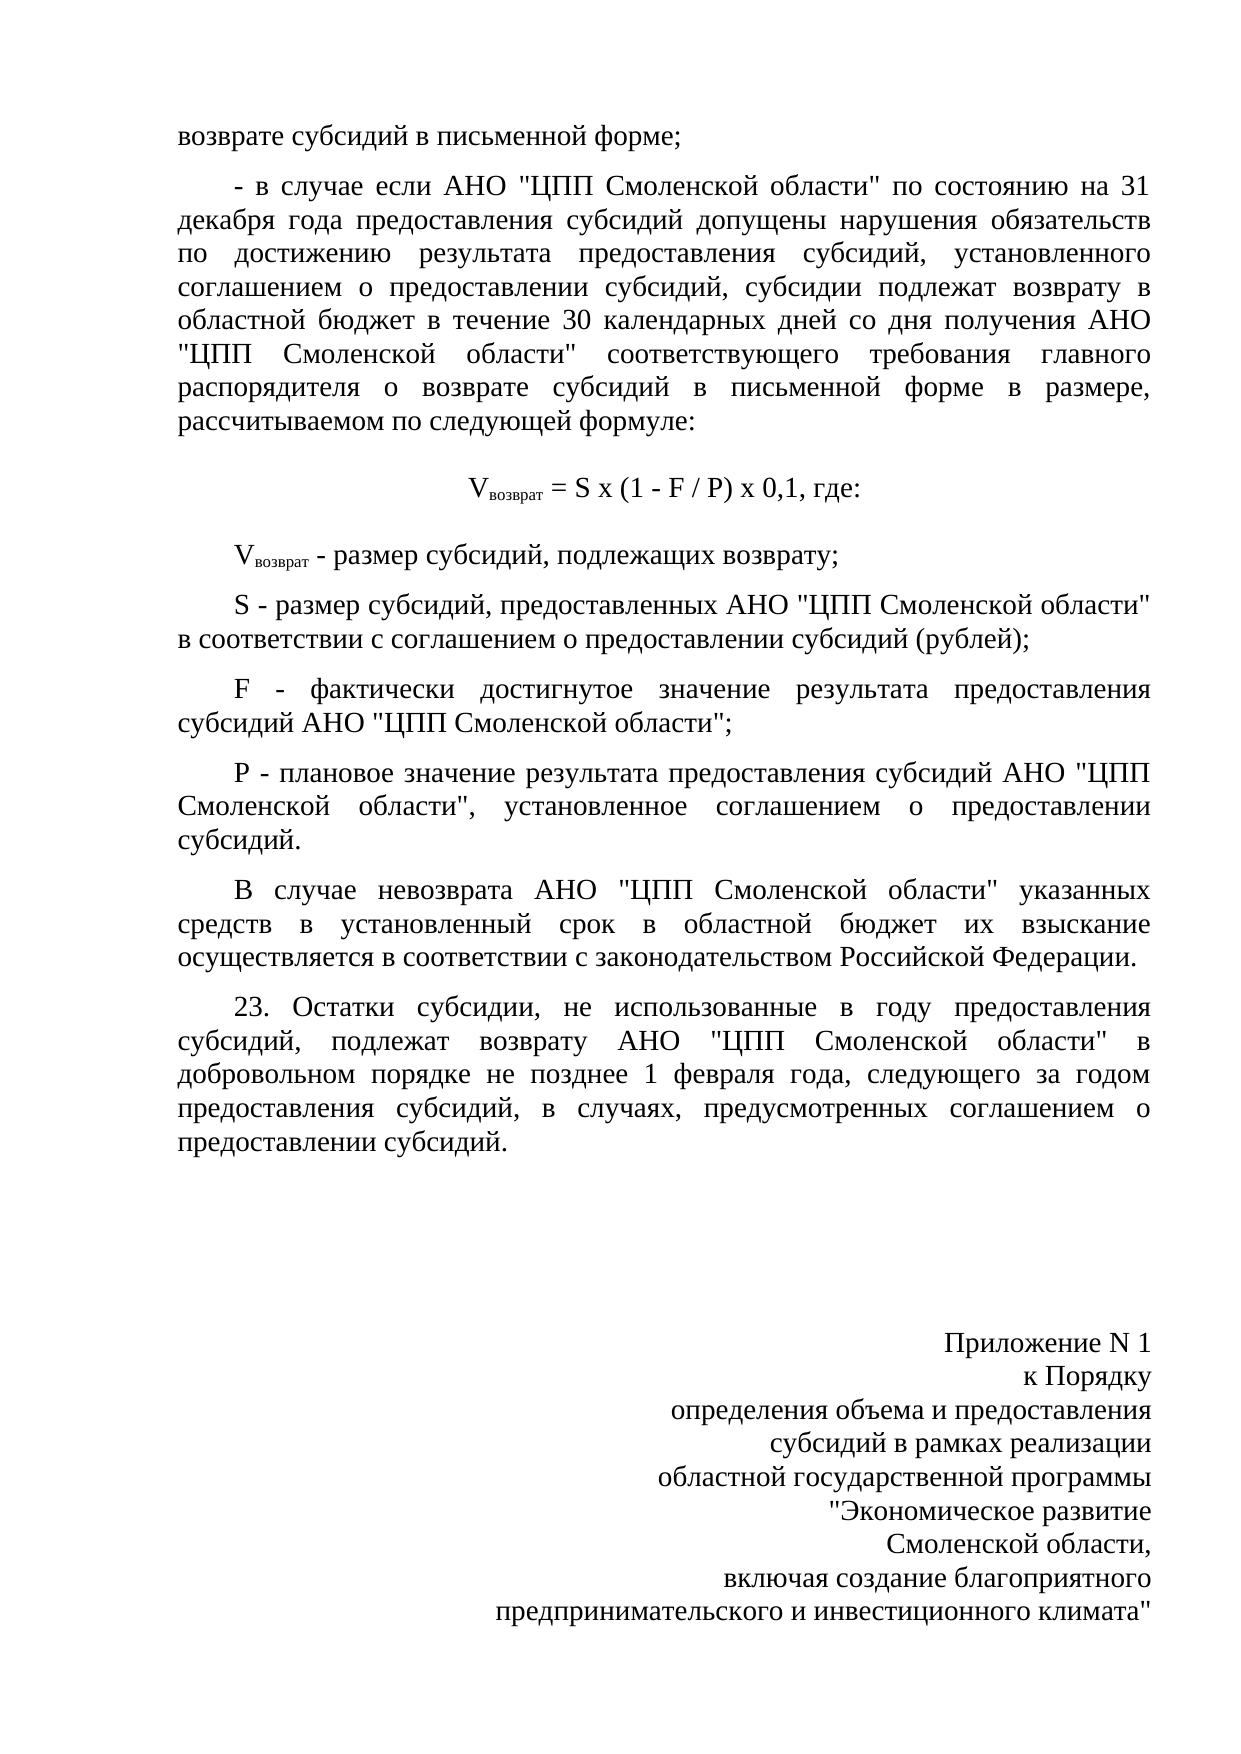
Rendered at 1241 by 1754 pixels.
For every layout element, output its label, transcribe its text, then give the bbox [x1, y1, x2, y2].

text областной государственной программы [177, 1459, 1152, 1493]
text Vвозврат = S x (1 - F / P) x 0,1, где: [177, 470, 1152, 504]
text 23. Остатки субсидии, не использованные в году предоставления субсидий, подлежат возврату АНО "ЦПП Смоленской области" в добровольном порядке не позднее 1 февраля года, следующего за годом предоставления субсидий, в случаях, предусмотренных соглашением о предоставлении субсидий. [177, 989, 1152, 1157]
text включая создание благоприятного [177, 1560, 1152, 1593]
text В случае невозврата АНО "ЦПП Смоленской области" указанных средств в установленный срок в областной бюджет их взыскание осуществляется в соответствии с законодательством Российской Федерации. [177, 872, 1152, 973]
text субсидий в рамках реализации [177, 1426, 1152, 1459]
text Приложение N 1 [177, 1325, 1152, 1358]
text P - плановое значение результата предоставления субсидий АНО "ЦПП Смоленской области", установленное соглашением о предоставлении субсидий. [177, 755, 1152, 856]
text "Экономическое развитие [177, 1493, 1152, 1526]
text F - фактически достигнутое значение результата предоставления субсидий АНО "ЦПП Смоленской области"; [177, 671, 1152, 738]
text Vвозврат - размер субсидий, подлежащих возврату; [177, 537, 1152, 571]
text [177, 118, 1152, 152]
text Смоленской области, [177, 1526, 1152, 1560]
text S - размер субсидий, предоставленных АНО "ЦПП Смоленской области" в соответствии с соглашением о предоставлении субсидий (рублей); [177, 587, 1152, 654]
text - в случае если АНО "ЦПП Смоленской области" по состоянию на 31 декабря года предоставления субсидий допущены нарушения обязательств по достижению результата предоставления субсидий, установленного соглашением о предоставлении субсидий, субсидии подлежат возврату в областной бюджет в течение 30 календарных дней со дня получения АНО "ЦПП Смоленской области" соответствующего требования главного распорядителя о возврате субсидий в письменной форме в размере, рассчитываемом по следующей формуле: [177, 168, 1152, 437]
text к Порядку [177, 1358, 1152, 1392]
text предпринимательского и инвестиционного климата" [177, 1593, 1152, 1627]
text определения объема и предоставления [177, 1392, 1152, 1426]
